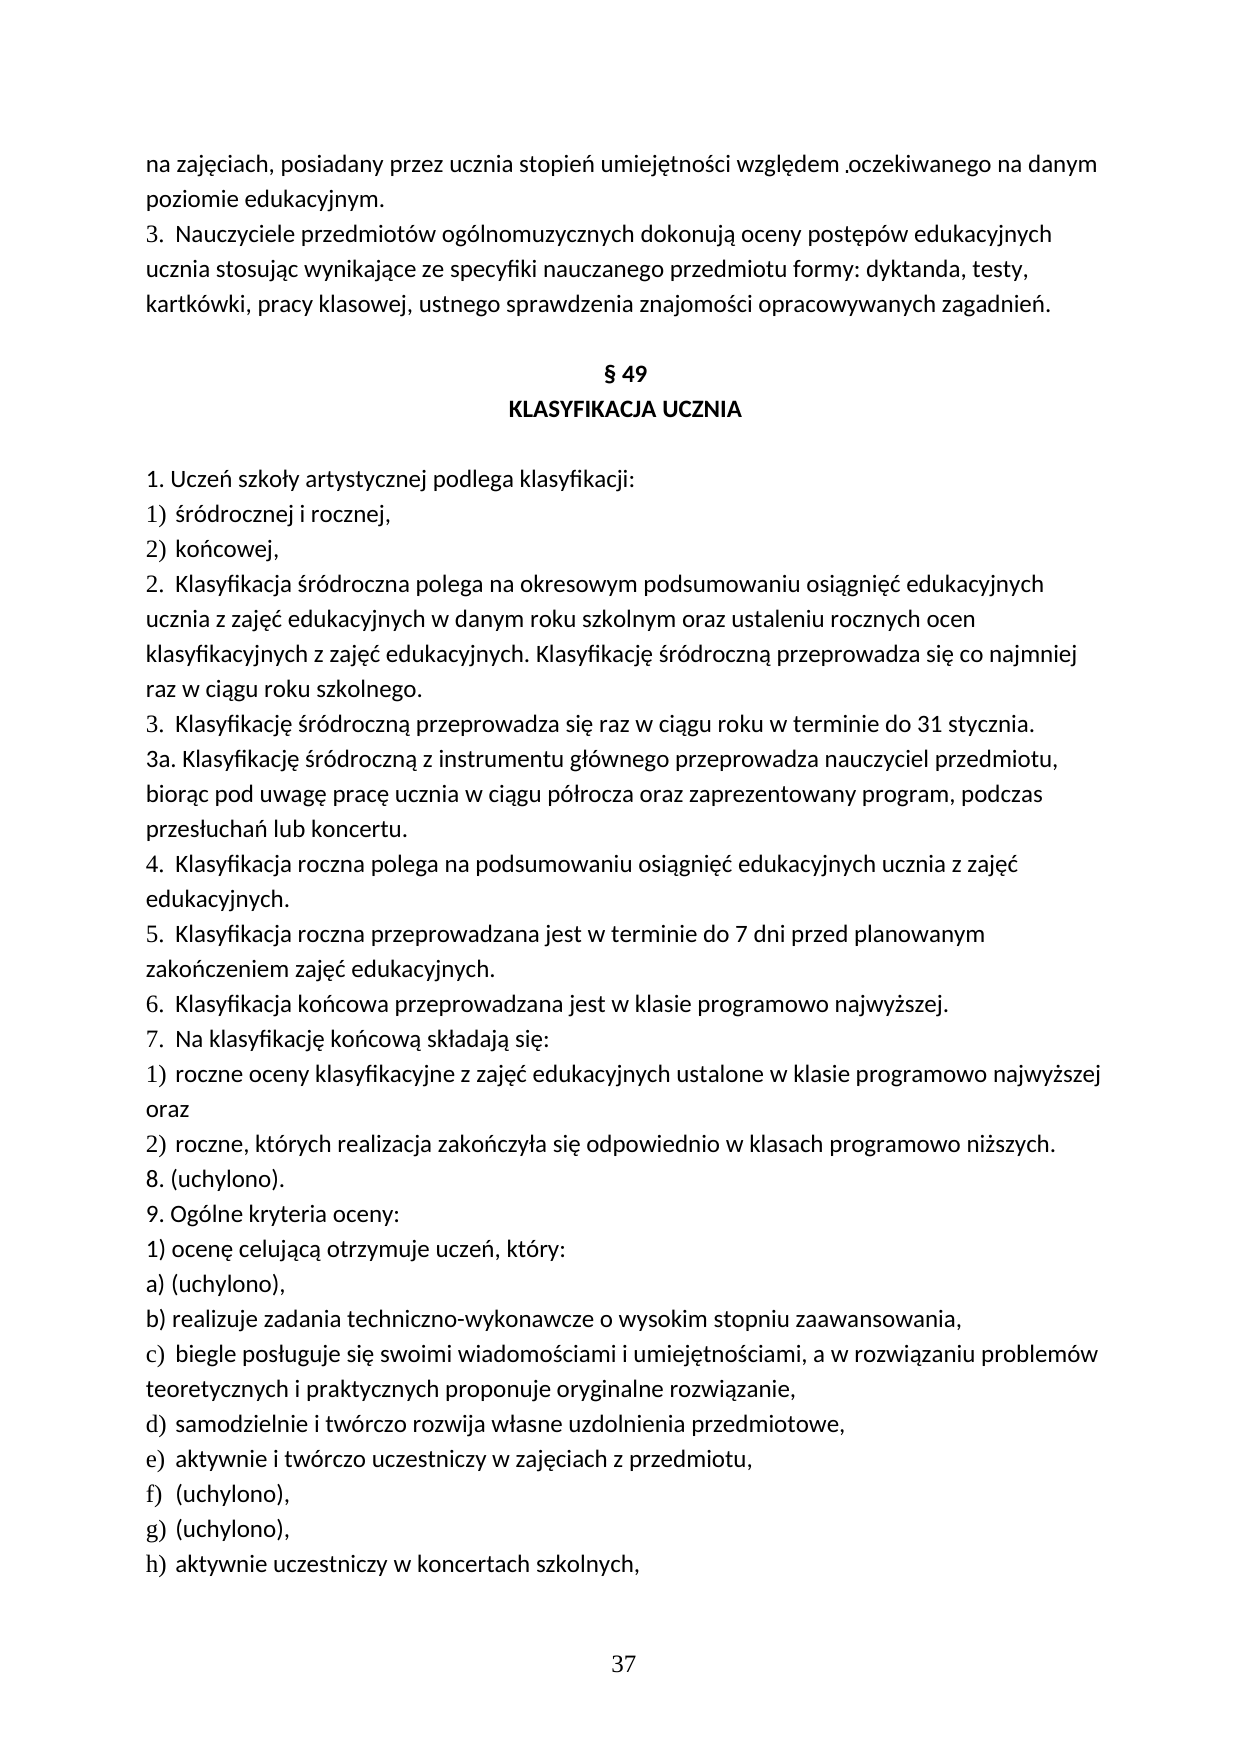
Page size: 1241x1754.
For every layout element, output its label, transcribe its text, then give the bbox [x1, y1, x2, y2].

list Nauczyciele przedmiotów ogólnomuzycznych dokonują oceny postępów edukacyjnych ucznia stosując wynikające ze specyfiki nauczanego przedmiotu formy: dyktanda, testy, kartkówki, pracy klasowej, ustnego sprawdzenia znajomości opracowywanych zagadnień. [146, 218, 1103, 319]
list biegle posługuje się swoimi wiadomościami i umiejętnościami, a w rozwiązaniu problemów teoretycznych i praktycznych proponuje oryginalne rozwiązanie, [146, 1338, 1103, 1404]
list Klasyfikacja końcowa przeprowadzana jest w klasie programowo najwyższej. [146, 988, 1103, 1019]
text 3a. Klasyfikację śródroczną z instrumentu głównego przeprowadza nauczyciel przedmiotu, biorąc pod uwagę pracę ucznia w ciągu półrocza oraz zaprezentowany program, podczas przesłuchań lub koncertu. [146, 743, 1103, 844]
text KLASYFIKACJA UCZNIA [147, 393, 1103, 424]
text 8. (uchylono). [146, 1163, 1103, 1194]
text 9. Ogólne kryteria oceny: [146, 1198, 1103, 1229]
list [146, 148, 1103, 214]
list roczne oceny klasyfikacyjne z zajęć edukacyjnych ustalone w klasie programowo najwyższej oraz [146, 1058, 1103, 1124]
list aktywnie i twórczo uczestniczy w zajęciach z przedmiotu, [146, 1443, 1103, 1474]
list Klasyfikacja roczna przeprowadzana jest w terminie do 7 dni przed planowanym zakończeniem zajęć edukacyjnych. [146, 918, 1103, 984]
list końcowej, [146, 533, 1103, 564]
list Klasyfikacja roczna polega na podsumowaniu osiągnięć edukacyjnych ucznia z zajęć edukacyjnych. [146, 848, 1103, 914]
list aktywnie uczestniczy w koncertach szkolnych, [146, 1548, 1103, 1579]
text a) (uchylono), [146, 1268, 1104, 1299]
list śródrocznej i rocznej, [146, 498, 1103, 529]
text 1) ocenę celującą otrzymuje uczeń, który: [146, 1233, 1103, 1264]
list samodzielnie i twórczo rozwija własne uzdolnienia przedmiotowe, [146, 1408, 1103, 1439]
text 1. Uczeń szkoły artystycznej podlega klasyfikacji: [146, 463, 1103, 494]
list roczne, których realizacja zakończyła się odpowiednio w klasach programowo niższych. [146, 1128, 1103, 1159]
text § 49 [147, 358, 1103, 389]
list Na klasyfikację końcową składają się: [146, 1023, 1103, 1054]
list (uchylono), [146, 1513, 1103, 1544]
list (uchylono), [146, 1478, 1103, 1509]
list Klasyfikację śródroczną przeprowadza się raz w ciągu roku w terminie do 31 stycznia. [146, 708, 1103, 739]
list Klasyfikacja śródroczna polega na okresowym podsumowaniu osiągnięć edukacyjnych ucznia z zajęć edukacyjnych w danym roku szkolnym oraz ustaleniu rocznych ocen klasyfikacyjnych z zajęć edukacyjnych. Klasyfikację śródroczną przeprowadza się co najmniej raz w ciągu roku szkolnego. [146, 568, 1103, 704]
text b) realizuje zadania techniczno-wykonawcze o wysokim stopniu zaawansowania, [146, 1303, 1104, 1334]
